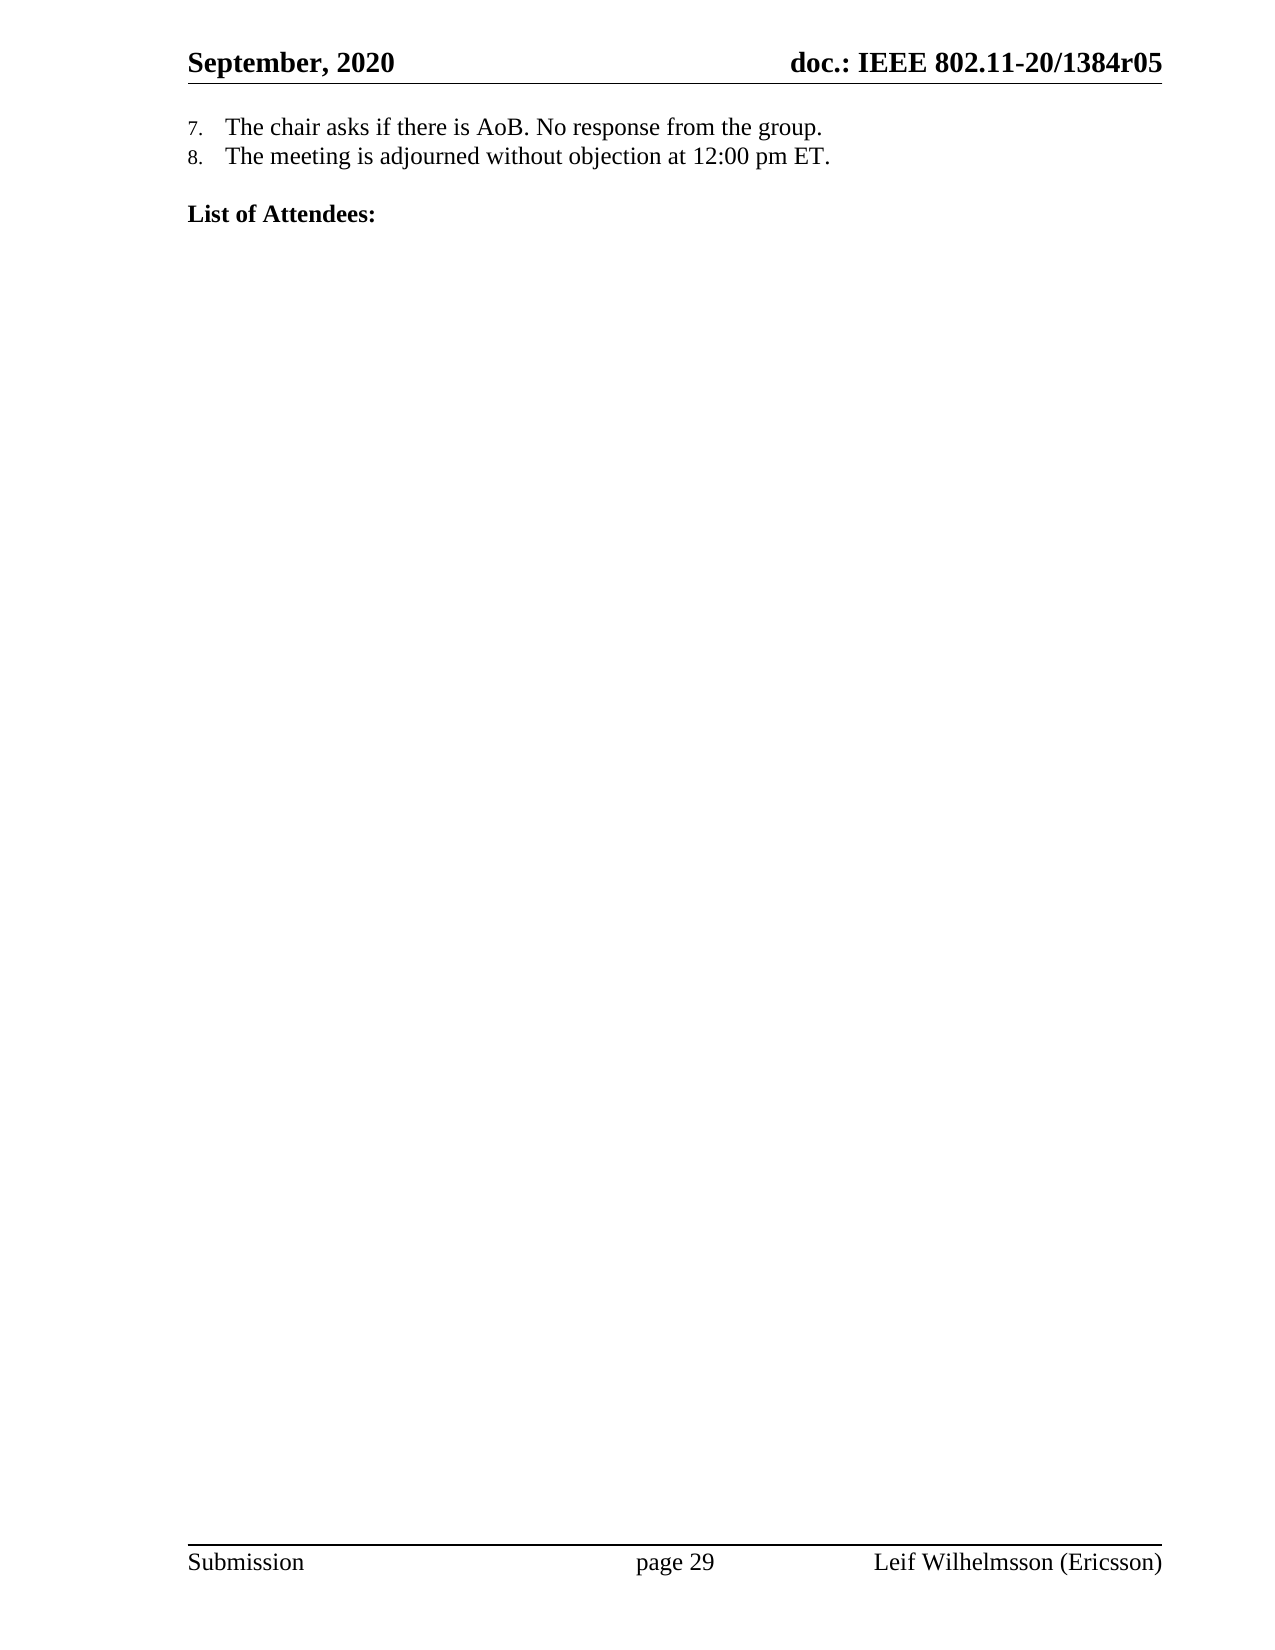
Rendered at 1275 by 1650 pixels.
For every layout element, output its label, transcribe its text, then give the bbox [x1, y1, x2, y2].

list The chair asks if there is AoB. No response from the group. [187, 112, 1162, 141]
text List of Attendees: [187, 199, 1162, 227]
list The meeting is adjourned without objection at 12:00 pm ET. [187, 141, 1162, 170]
